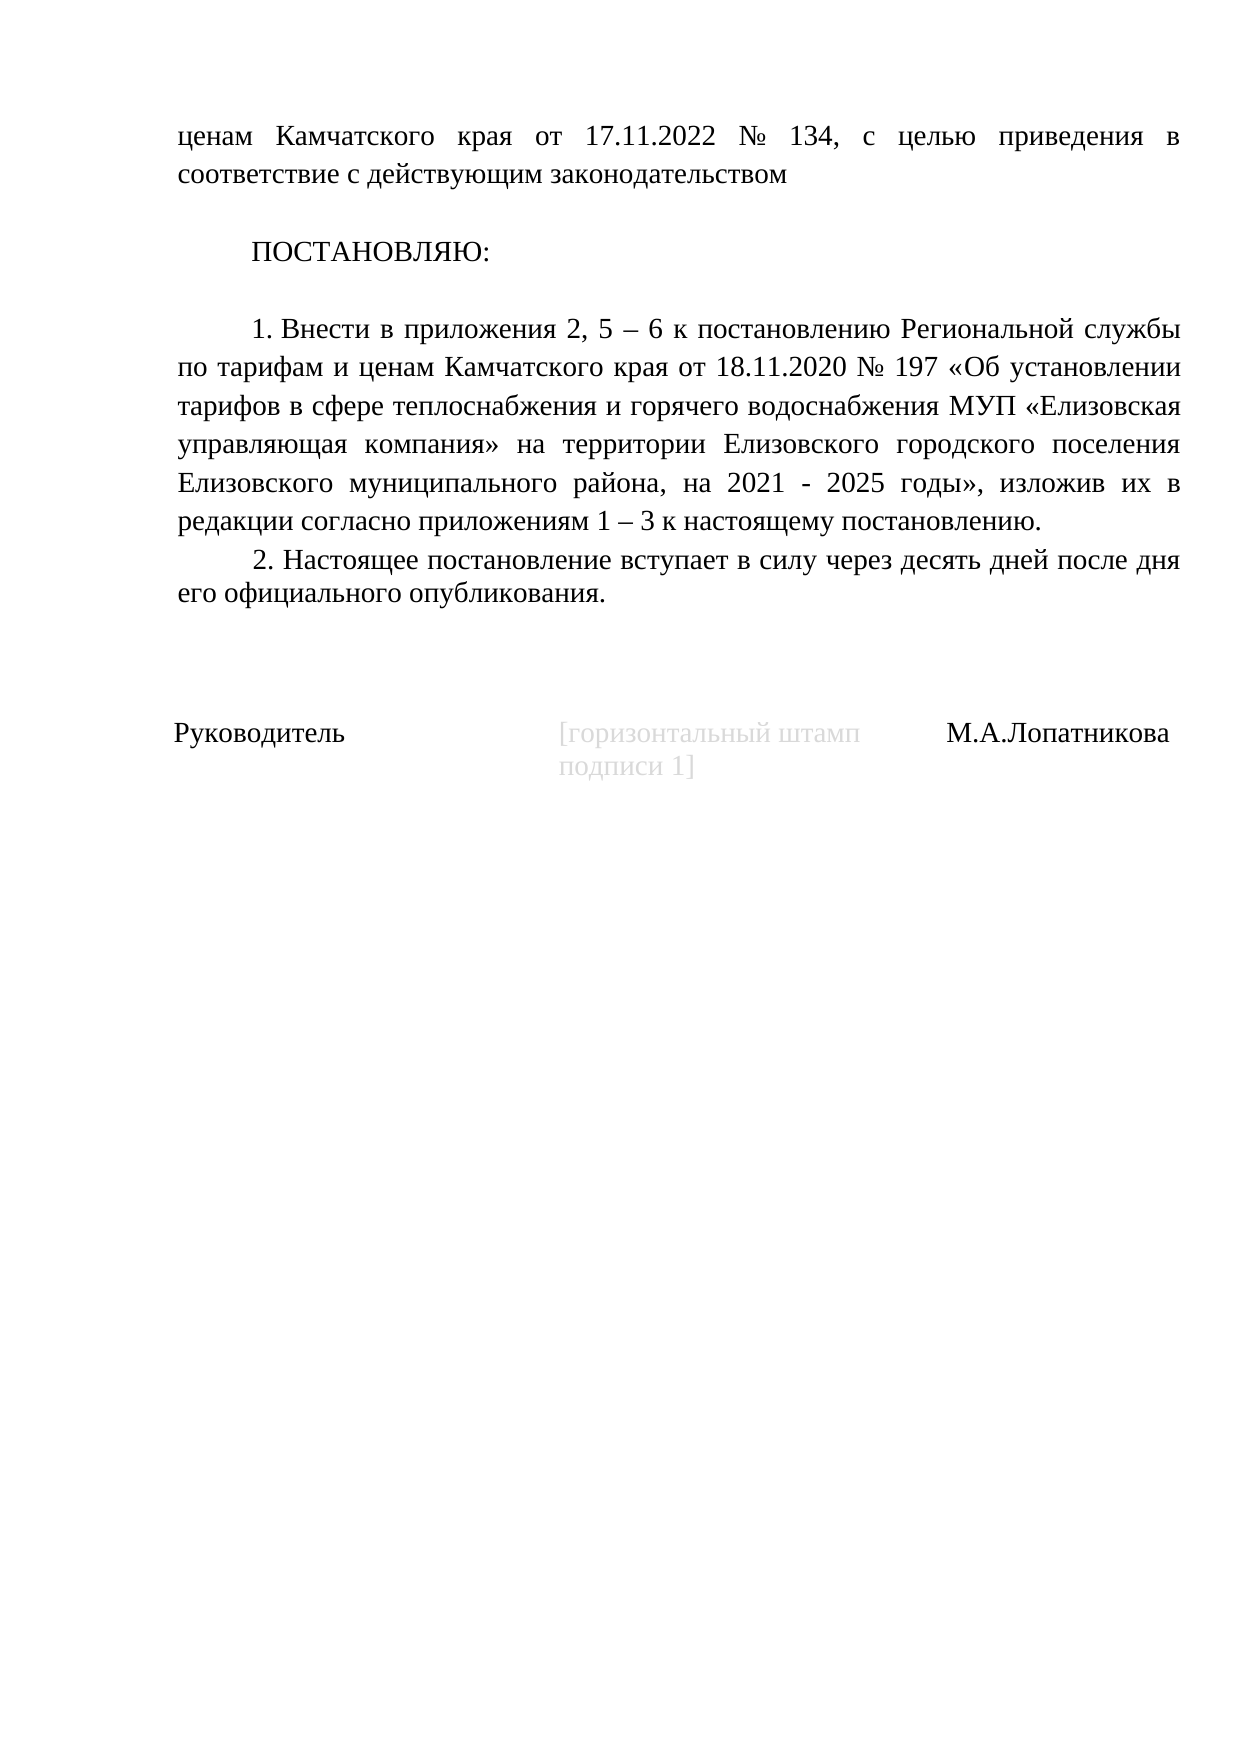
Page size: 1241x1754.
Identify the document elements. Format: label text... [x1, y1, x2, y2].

list Внести в приложения 2, 5 – 6 к постановлению Региональной службы по тарифам и ценам Камчатского края от 18.11.2020 № 197 «Об установлении тарифов в сфере теплоснабжения и горячего водоснабжения МУП «Елизовская управляющая компания» на территории Елизовского городского поселения Елизовского муниципального района, на 2021 - 2025 годы», изложив их в редакции согласно приложениям 1 – 3 к настоящему постановлению. [177, 311, 1181, 537]
table_header М.А.Лопатникова [935, 715, 1181, 848]
text ПОСТАНОВЛЯЮ: [177, 234, 1181, 267]
table_header Руководитель [163, 715, 547, 848]
text 2. Настоящее постановление вступает в силу через десять дней после дня его официального опубликования. [177, 542, 1181, 609]
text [177, 118, 1181, 190]
table_header [горизонтальный штамп подписи 1] [547, 715, 935, 848]
